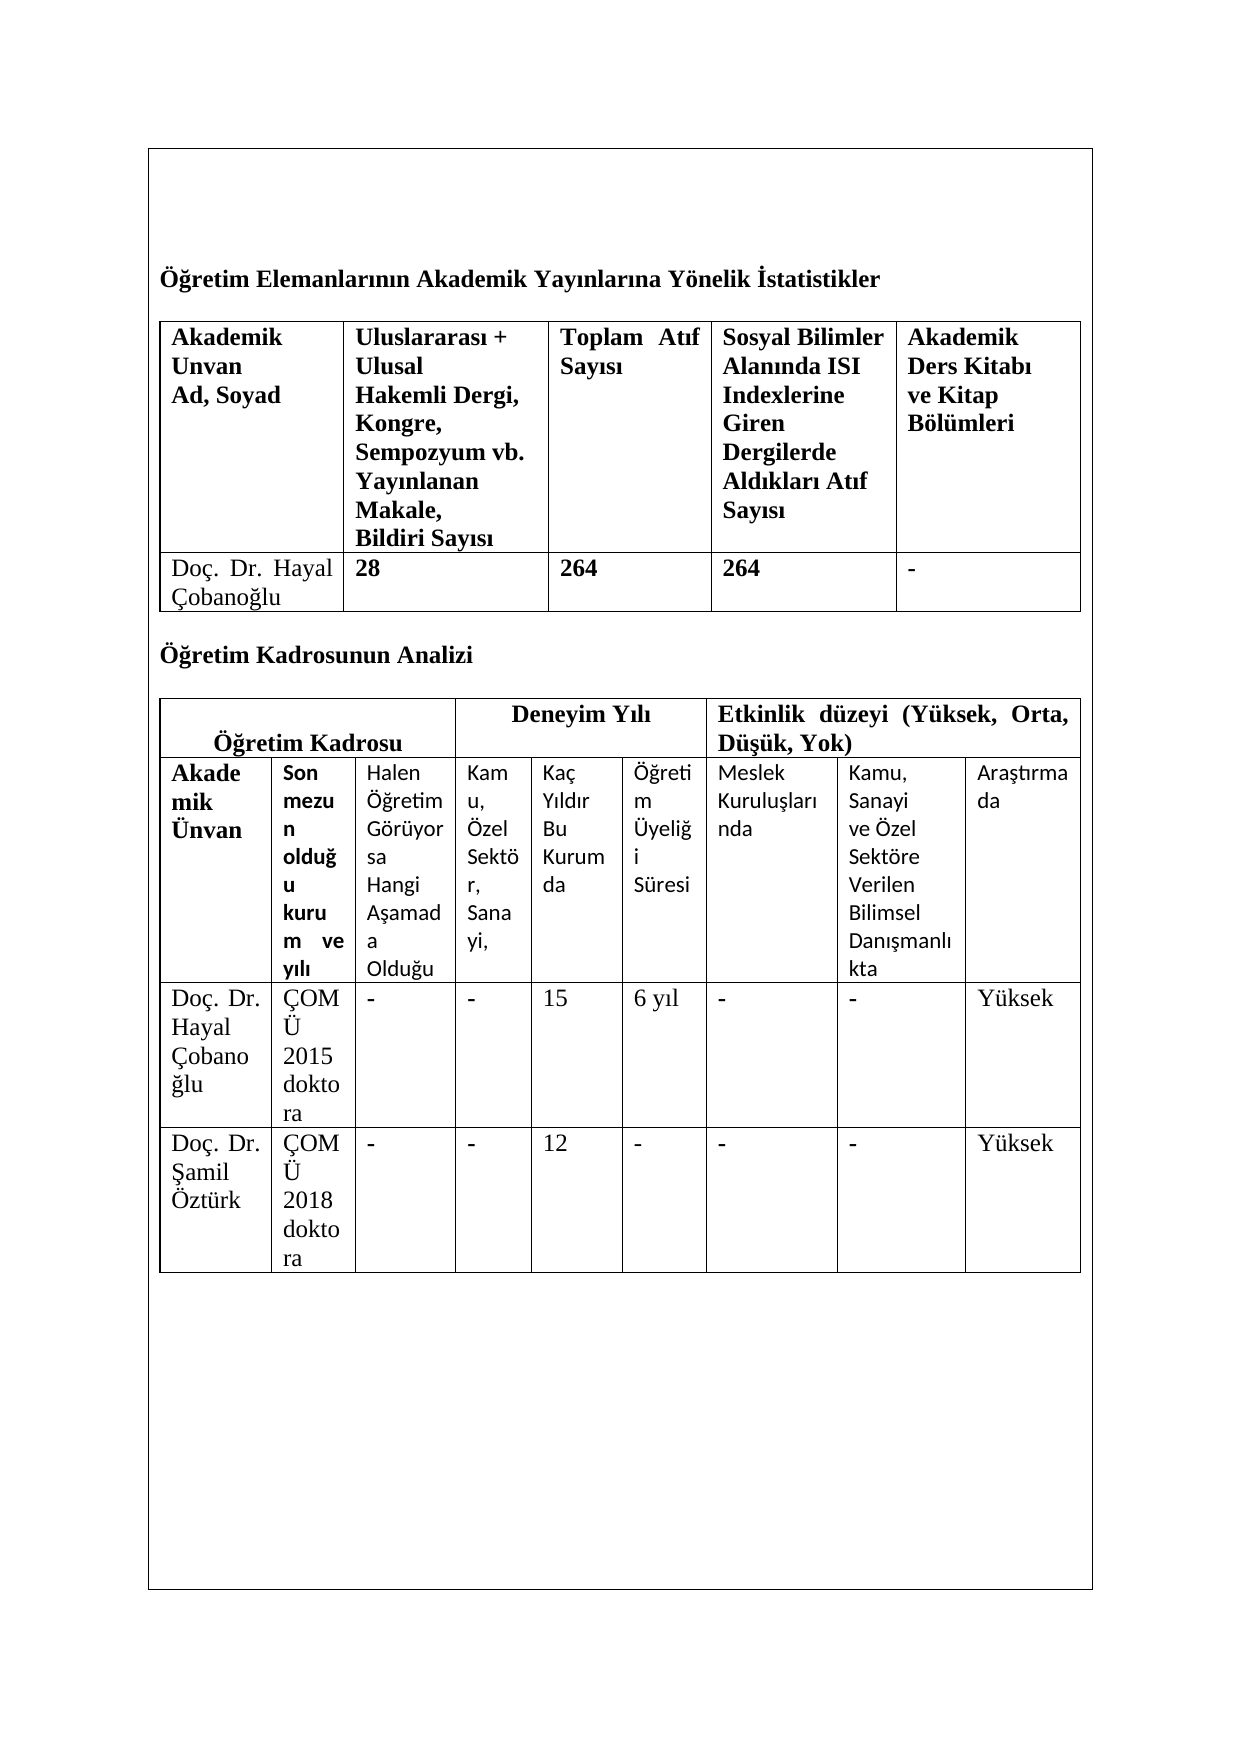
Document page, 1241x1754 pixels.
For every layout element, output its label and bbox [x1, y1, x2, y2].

table_header [149, 149, 1092, 1589]
